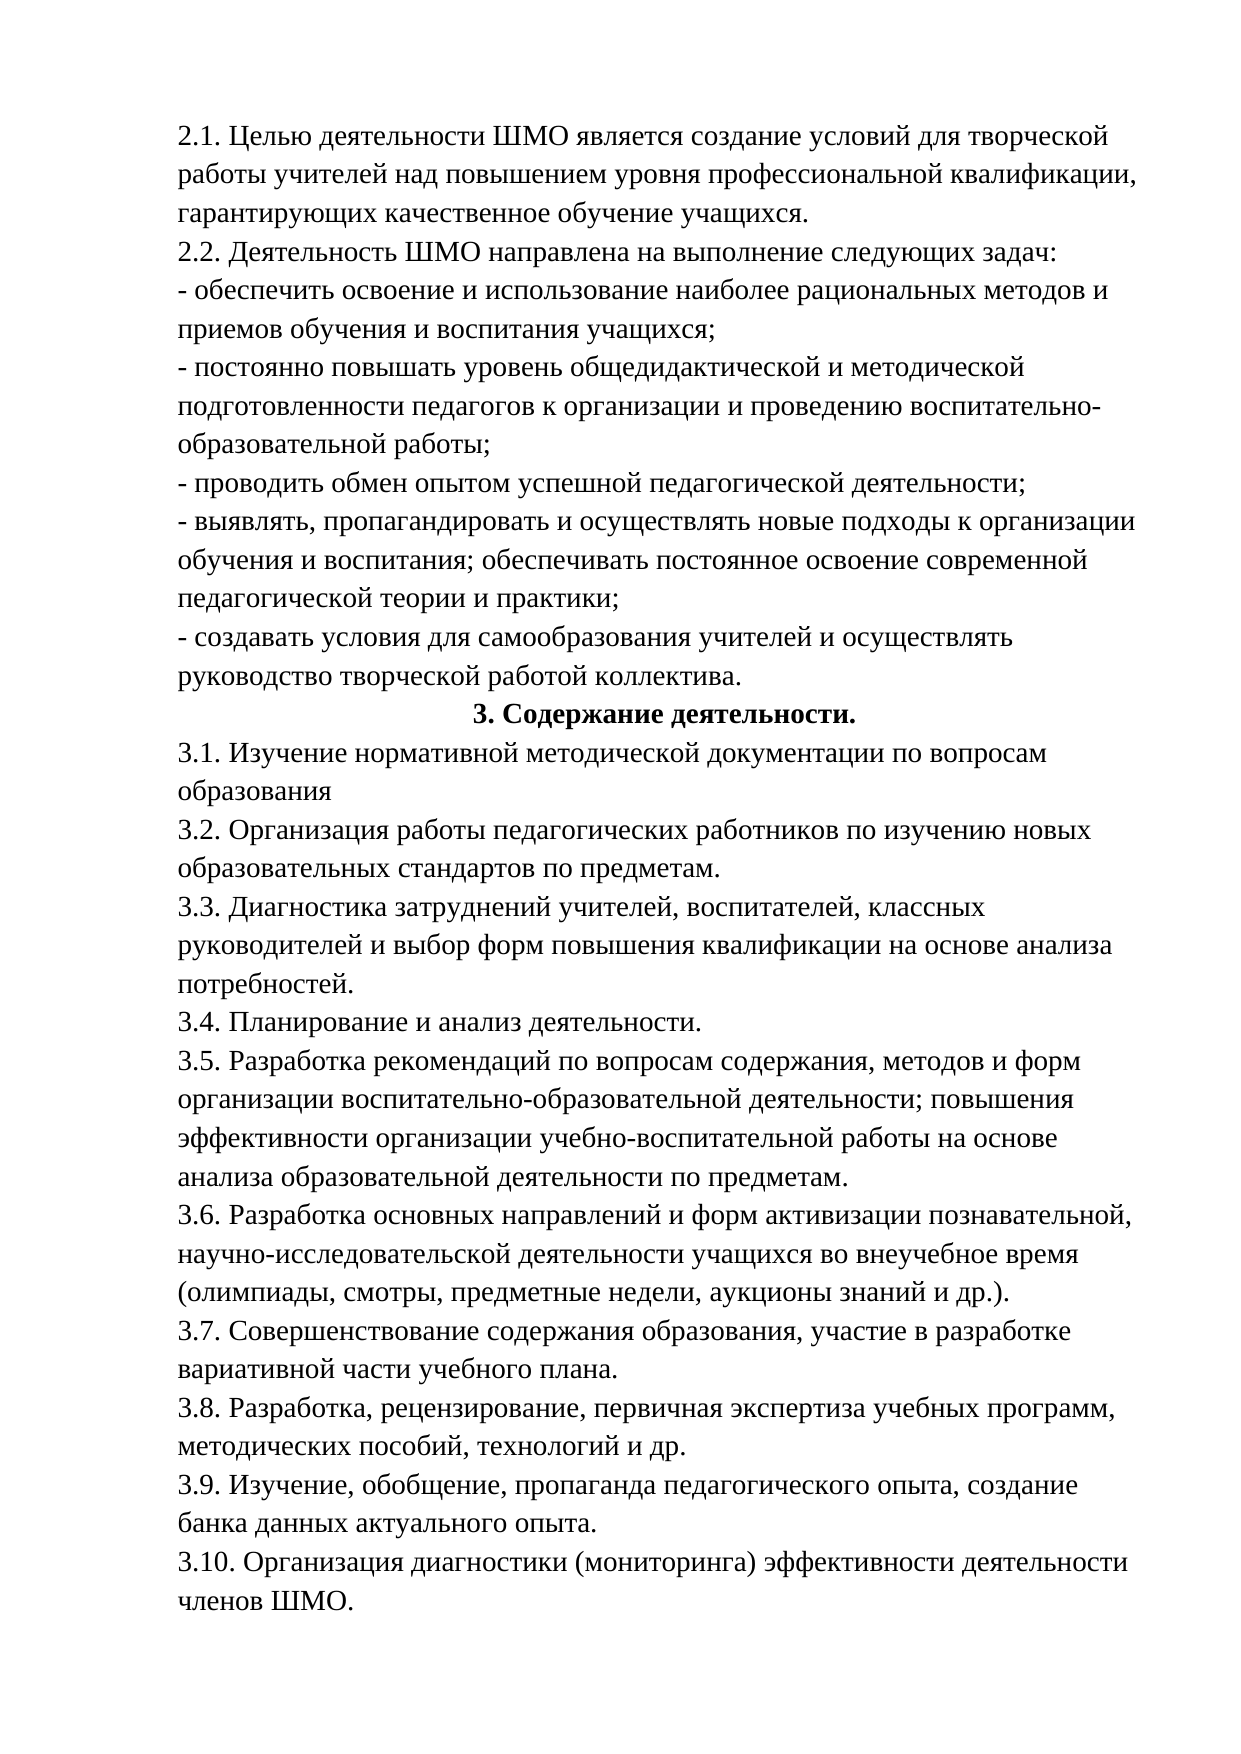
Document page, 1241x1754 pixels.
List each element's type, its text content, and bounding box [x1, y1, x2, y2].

text 2.1. Целью деятельности ШМО является создание условий для творческой работы учителей над повышением уровня профессиональной квалификации, гарантирующих качественное обучение учащихся. [177, 118, 1152, 229]
text 3.2. Организация работы педагогических работников по изучению новых образовательных стандартов по предметам. [177, 812, 1152, 884]
text - обеспечить освоение и использование наиболее рациональных методов и приемов обучения и воспитания учащихся; [177, 272, 1152, 344]
text - создавать условия для самообразования учителей и осуществлять руководство творческой работой коллектива. [177, 619, 1152, 691]
text 3.4. Планирование и анализ деятельности. [177, 1004, 1152, 1038]
text - постоянно повышать уровень общедидактической и методической подготовленности педагогов к организации и проведению воспитательно-образовательной работы; [177, 349, 1152, 460]
text 3.10. Организация диагностики (мониторинга) эффективности деятельности членов ШМО. [177, 1544, 1152, 1616]
text 3.5. Разработка рекомендаций по вопросам содержания, методов и форм организации воспитательно-образовательной деятельности; повышения эффективности организации учебно-воспитательной работы на основе анализа образовательной деятельности по предметам. [177, 1043, 1152, 1192]
text 3.3. Диагностика затруднений учителей, воспитателей, классных руководителей и выбор форм повышения квалификации на основе анализа потребностей. [177, 889, 1152, 999]
text - проводить обмен опытом успешной педагогической деятельности; [177, 465, 1152, 498]
text 3.9. Изучение, обобщение, пропаганда педагогического опыта, создание банка данных актуального опыта. [177, 1467, 1152, 1539]
text 3.6. Разработка основных направлений и форм активизации познавательной, научно-исследовательской деятельности учащихся во внеучебное время (олимпиады, смотры, предметные недели, аукционы знаний и др.). [177, 1197, 1152, 1308]
text 2.2. Деятельность ШМО направлена на выполнение следующих задач: [177, 234, 1152, 267]
text 3.1. Изучение нормативной методической документации по вопросам образования [177, 735, 1152, 807]
text 3.8. Разработка, рецензирование, первичная экспертиза учебных программ, методических пособий, технологий и др. [177, 1390, 1152, 1462]
text - выявлять, пропагандировать и осуществлять новые подходы к организации обучения и воспитания; обеспечивать постоянное освоение современной педагогической теории и практики; [177, 503, 1152, 614]
text 3. Содержание деятельности. [177, 696, 1152, 730]
text 3.7. Совершенствование содержания образования, участие в разработке вариативной части учебного плана. [177, 1313, 1152, 1385]
